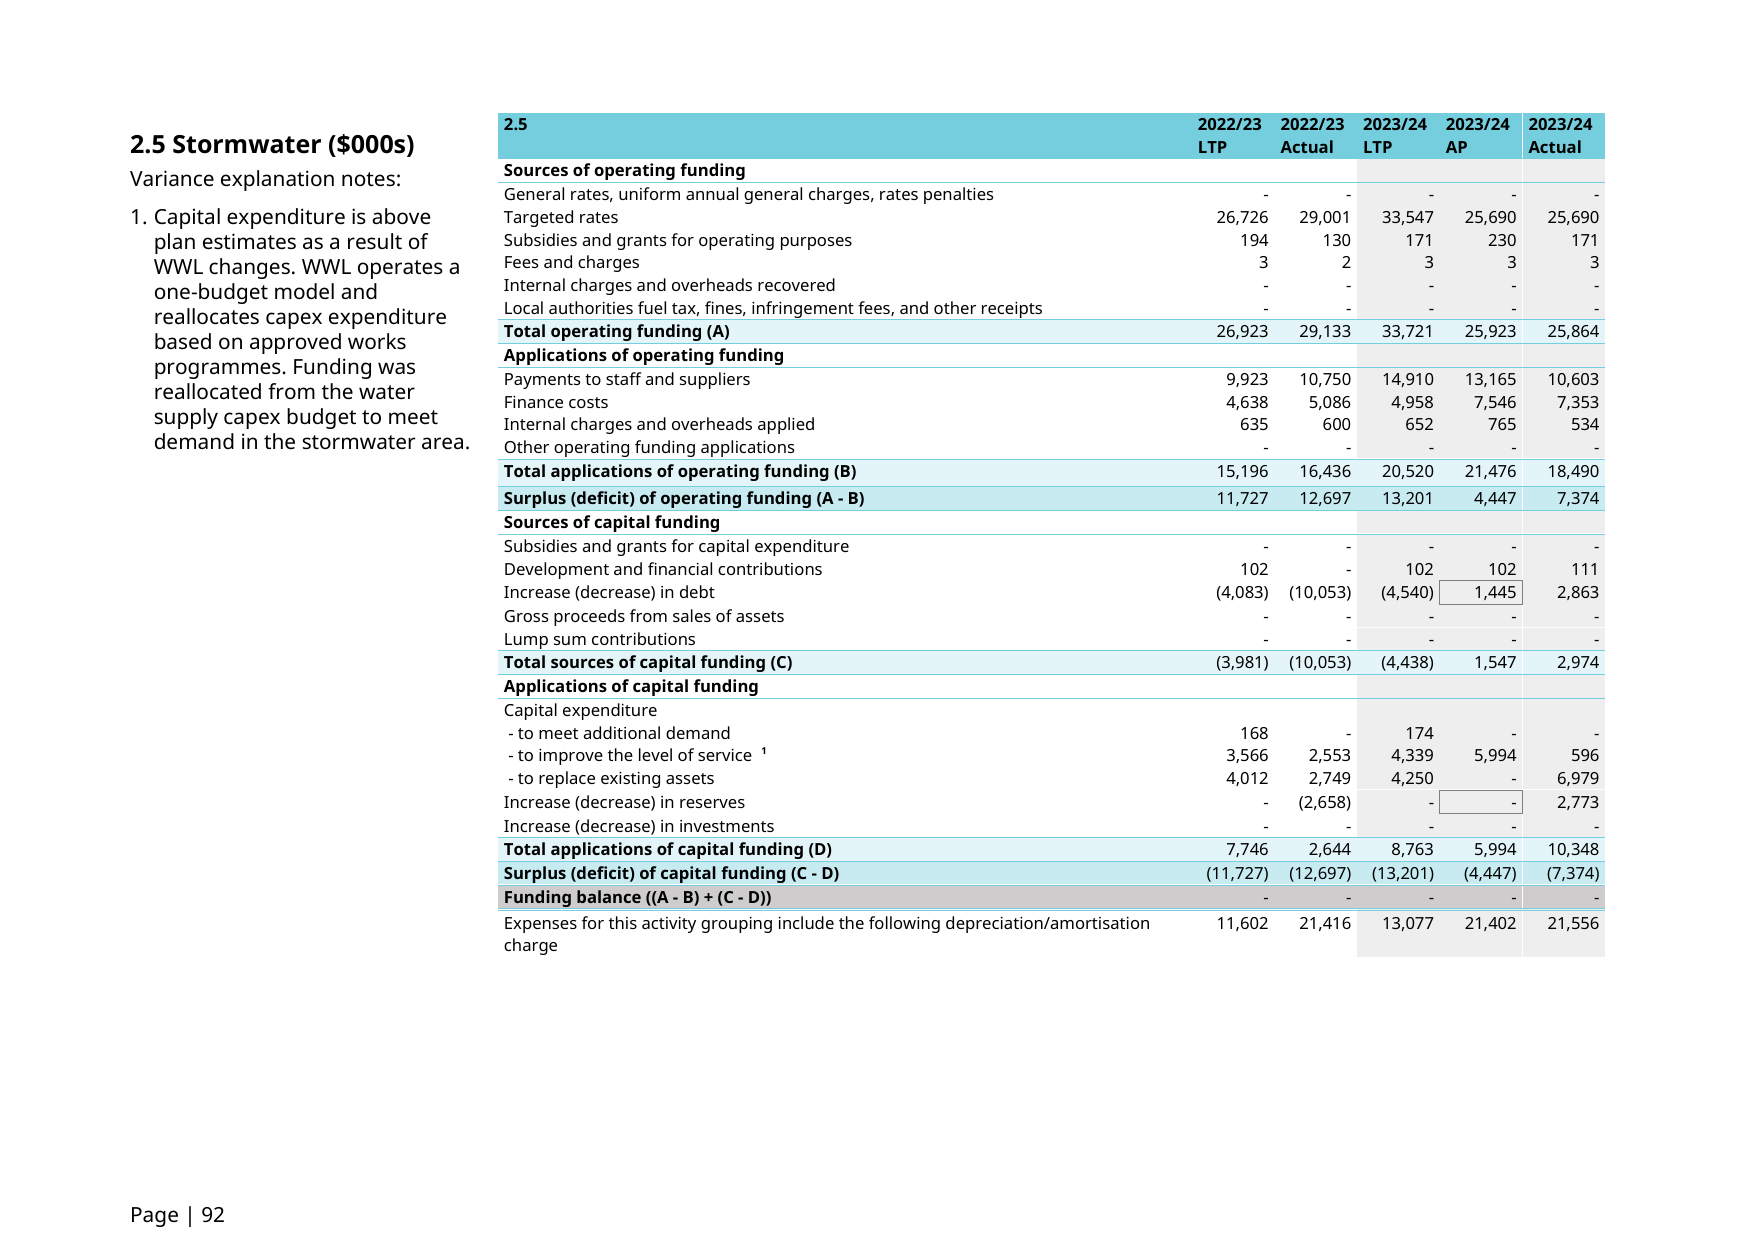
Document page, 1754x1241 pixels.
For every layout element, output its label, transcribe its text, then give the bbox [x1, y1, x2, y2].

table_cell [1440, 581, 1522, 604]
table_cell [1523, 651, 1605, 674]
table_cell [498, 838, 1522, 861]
text Variance explanation notes: [130, 167, 481, 192]
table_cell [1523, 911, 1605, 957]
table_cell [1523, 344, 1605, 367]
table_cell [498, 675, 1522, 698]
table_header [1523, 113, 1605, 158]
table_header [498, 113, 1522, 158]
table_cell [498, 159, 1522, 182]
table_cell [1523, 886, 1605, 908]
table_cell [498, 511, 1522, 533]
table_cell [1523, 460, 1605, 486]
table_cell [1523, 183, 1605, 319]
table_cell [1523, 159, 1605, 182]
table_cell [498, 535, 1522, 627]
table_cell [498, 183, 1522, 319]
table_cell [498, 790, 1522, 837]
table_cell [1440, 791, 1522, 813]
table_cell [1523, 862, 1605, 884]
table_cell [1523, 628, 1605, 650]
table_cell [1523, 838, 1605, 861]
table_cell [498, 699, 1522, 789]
subtitle 2.5 Stormwater ($000s) [130, 131, 481, 158]
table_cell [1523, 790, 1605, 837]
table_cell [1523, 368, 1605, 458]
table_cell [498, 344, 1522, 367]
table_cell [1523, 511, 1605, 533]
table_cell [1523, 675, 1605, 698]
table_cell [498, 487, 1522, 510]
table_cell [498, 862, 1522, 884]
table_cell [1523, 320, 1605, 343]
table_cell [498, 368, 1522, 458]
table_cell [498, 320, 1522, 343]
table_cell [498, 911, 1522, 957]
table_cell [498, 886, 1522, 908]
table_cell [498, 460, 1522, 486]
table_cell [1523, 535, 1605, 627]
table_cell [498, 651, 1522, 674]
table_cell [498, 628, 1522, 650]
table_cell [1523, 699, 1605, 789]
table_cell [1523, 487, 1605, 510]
list Capital expenditure is above plan estimates as a result of WWL changes. WWL operates a one-budget model and reallocates capex expenditure based on approved works programmes. Funding was reallocated from the water supply capex budget to meet demand in the stormwater area. [130, 204, 481, 454]
